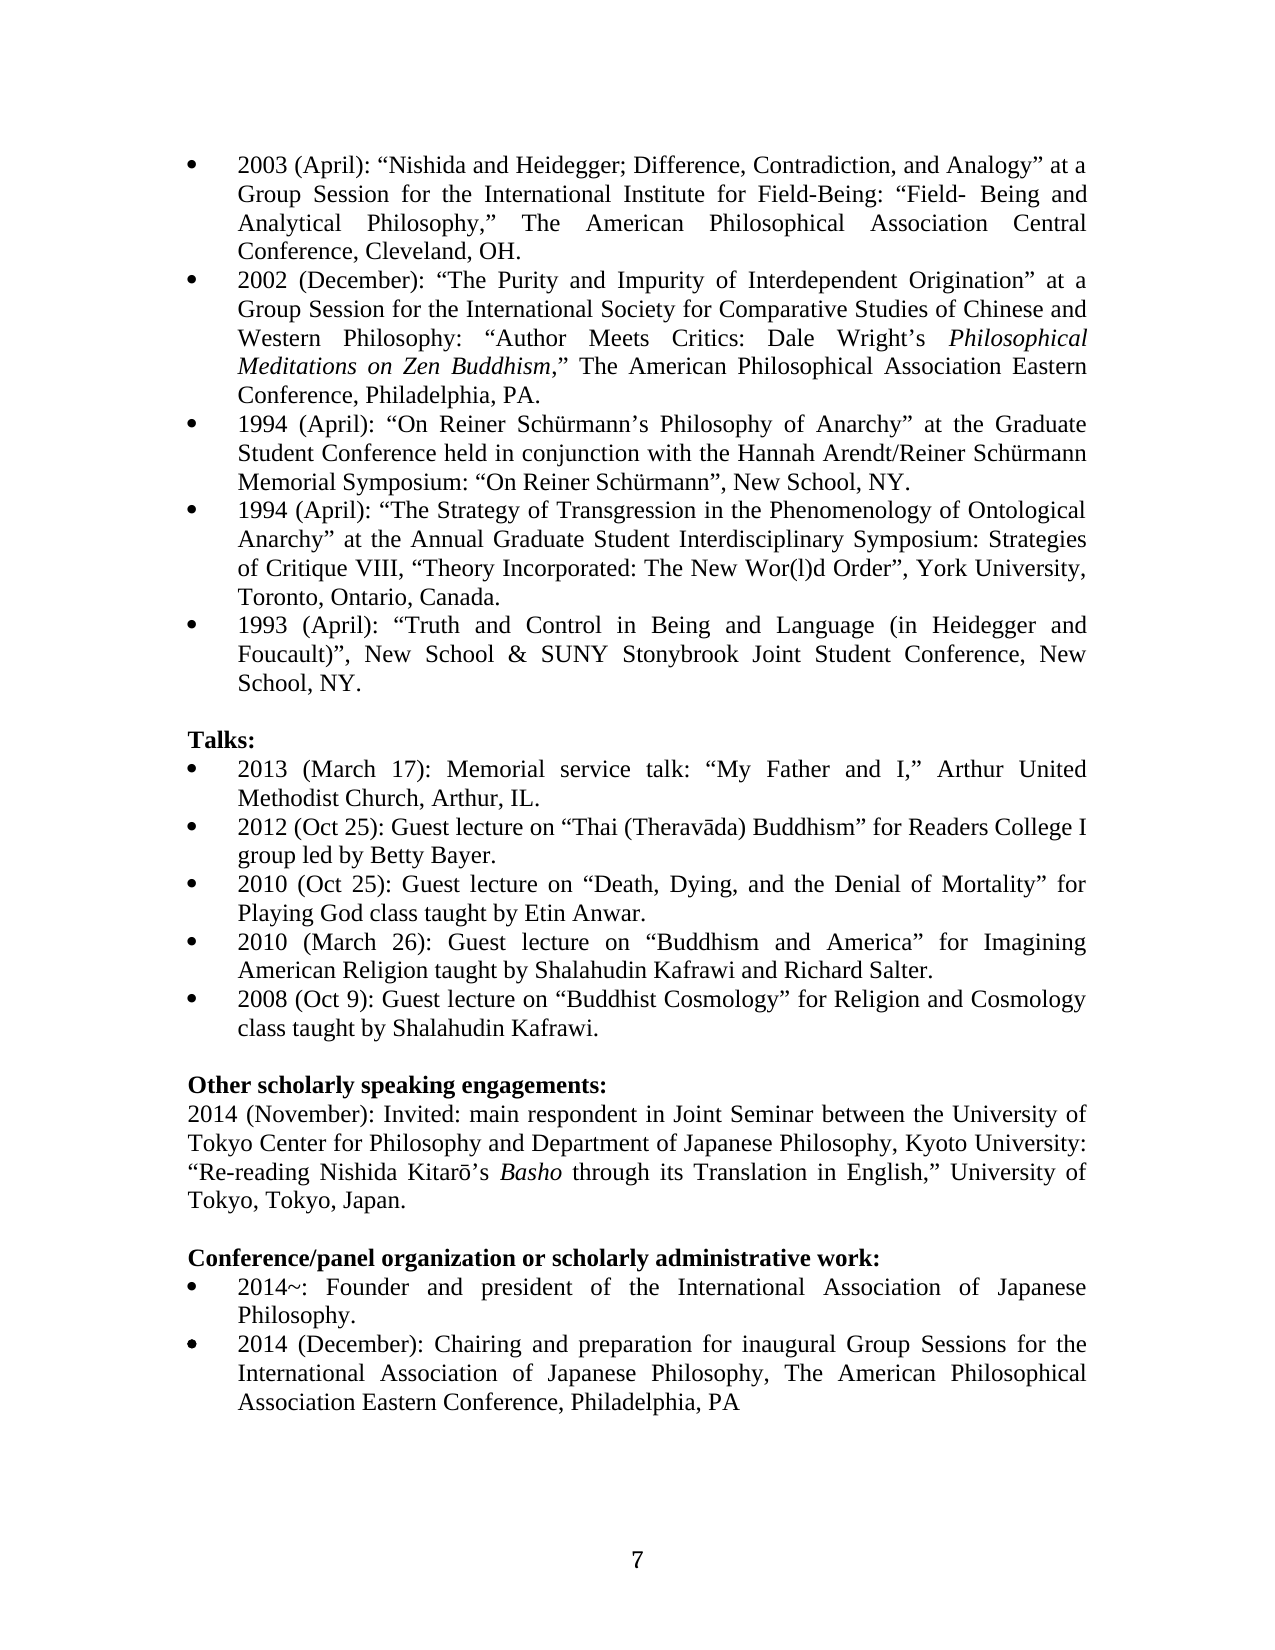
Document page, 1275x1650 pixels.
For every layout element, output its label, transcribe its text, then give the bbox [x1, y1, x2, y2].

list 2010 (March 26): Guest lecture on “Buddhism and America” for Imagining American Religion taught by Shalahudin Kafrawi and Richard Salter. [187, 927, 1087, 984]
list 2012 (Oct 25): Guest lecture on “Thai (Theravāda) Buddhism” for Readers College I group led by Betty Bayer. [187, 812, 1087, 869]
list 1993 (April): “Truth and Control in Being and Language (in Heidegger and Foucault)”, New School & SUNY Stonybrook Joint Student Conference, New School, NY. [187, 611, 1087, 697]
list 2003 (April): “Nishida and Heidegger; Difference, Contradiction, and Analogy” at a Group Session for the International Institute for Field-Being: “Field- Being and Analytical Philosophy,” The American Philosophical Association Central Conference, Cleveland, OH. [187, 150, 1087, 265]
list 2014~: Founder and president of the International Association of Japanese Philosophy. [187, 1272, 1087, 1329]
list 2010 (Oct 25): Guest lecture on “Death, Dying, and the Denial of Mortality” for Playing God class taught by Etin Anwar. [187, 869, 1087, 927]
list 2014 (December): Chairing and preparation for inaugural Group Sessions for the International Association of Japanese Philosophy, The American Philosophical Association Eastern Conference, Philadelphia, PA [187, 1329, 1087, 1416]
list 2002 (December): “The Purity and Impurity of Interdependent Origination” at a Group Session for the International Society for Comparative Studies of Chinese and Western Philosophy: “Author Meets Critics: Dale Wright’s Philosophical Meditations on Zen Buddhism,” The American Philosophical Association Eastern Conference, Philadelphia, PA. [187, 265, 1087, 409]
list 1994 (April): “On Reiner Schürmann’s Philosophy of Anarchy” at the Graduate Student Conference held in conjunction with the Hannah Arendt/Reiner Schürmann Memorial Symposium: “On Reiner Schürmann”, New School, NY. [187, 409, 1087, 495]
list 1994 (April): “The Strategy of Transgression in the Phenomenology of Ontological Anarchy” at the Annual Graduate Student Interdisciplinary Symposium: Strategies of Critique VIII, “Theory Incorporated: The New Wor(l)d Order”, York University, Toronto, Ontario, Canada. [187, 495, 1087, 611]
text Talks: [187, 726, 1087, 754]
text Conference/panel organization or scholarly administrative work: [187, 1243, 1087, 1272]
text 2014 (November): Invited: main respondent in Joint Seminar between the University of Tokyo Center for Philosophy and Department of Japanese Philosophy, Kyoto University: “Re-reading Nishida Kitarō’s Basho through its Translation in English,” University of Tokyo, Tokyo, Japan. [187, 1099, 1087, 1214]
list 2013 (March 17): Memorial service talk: “My Father and I,” Arthur United Methodist Church, Arthur, IL. [187, 754, 1087, 812]
text Other scholarly speaking engagements: [187, 1071, 1087, 1099]
list 2008 (Oct 9): Guest lecture on “Buddhist Cosmology” for Religion and Cosmology class taught by Shalahudin Kafrawi. [187, 984, 1087, 1042]
